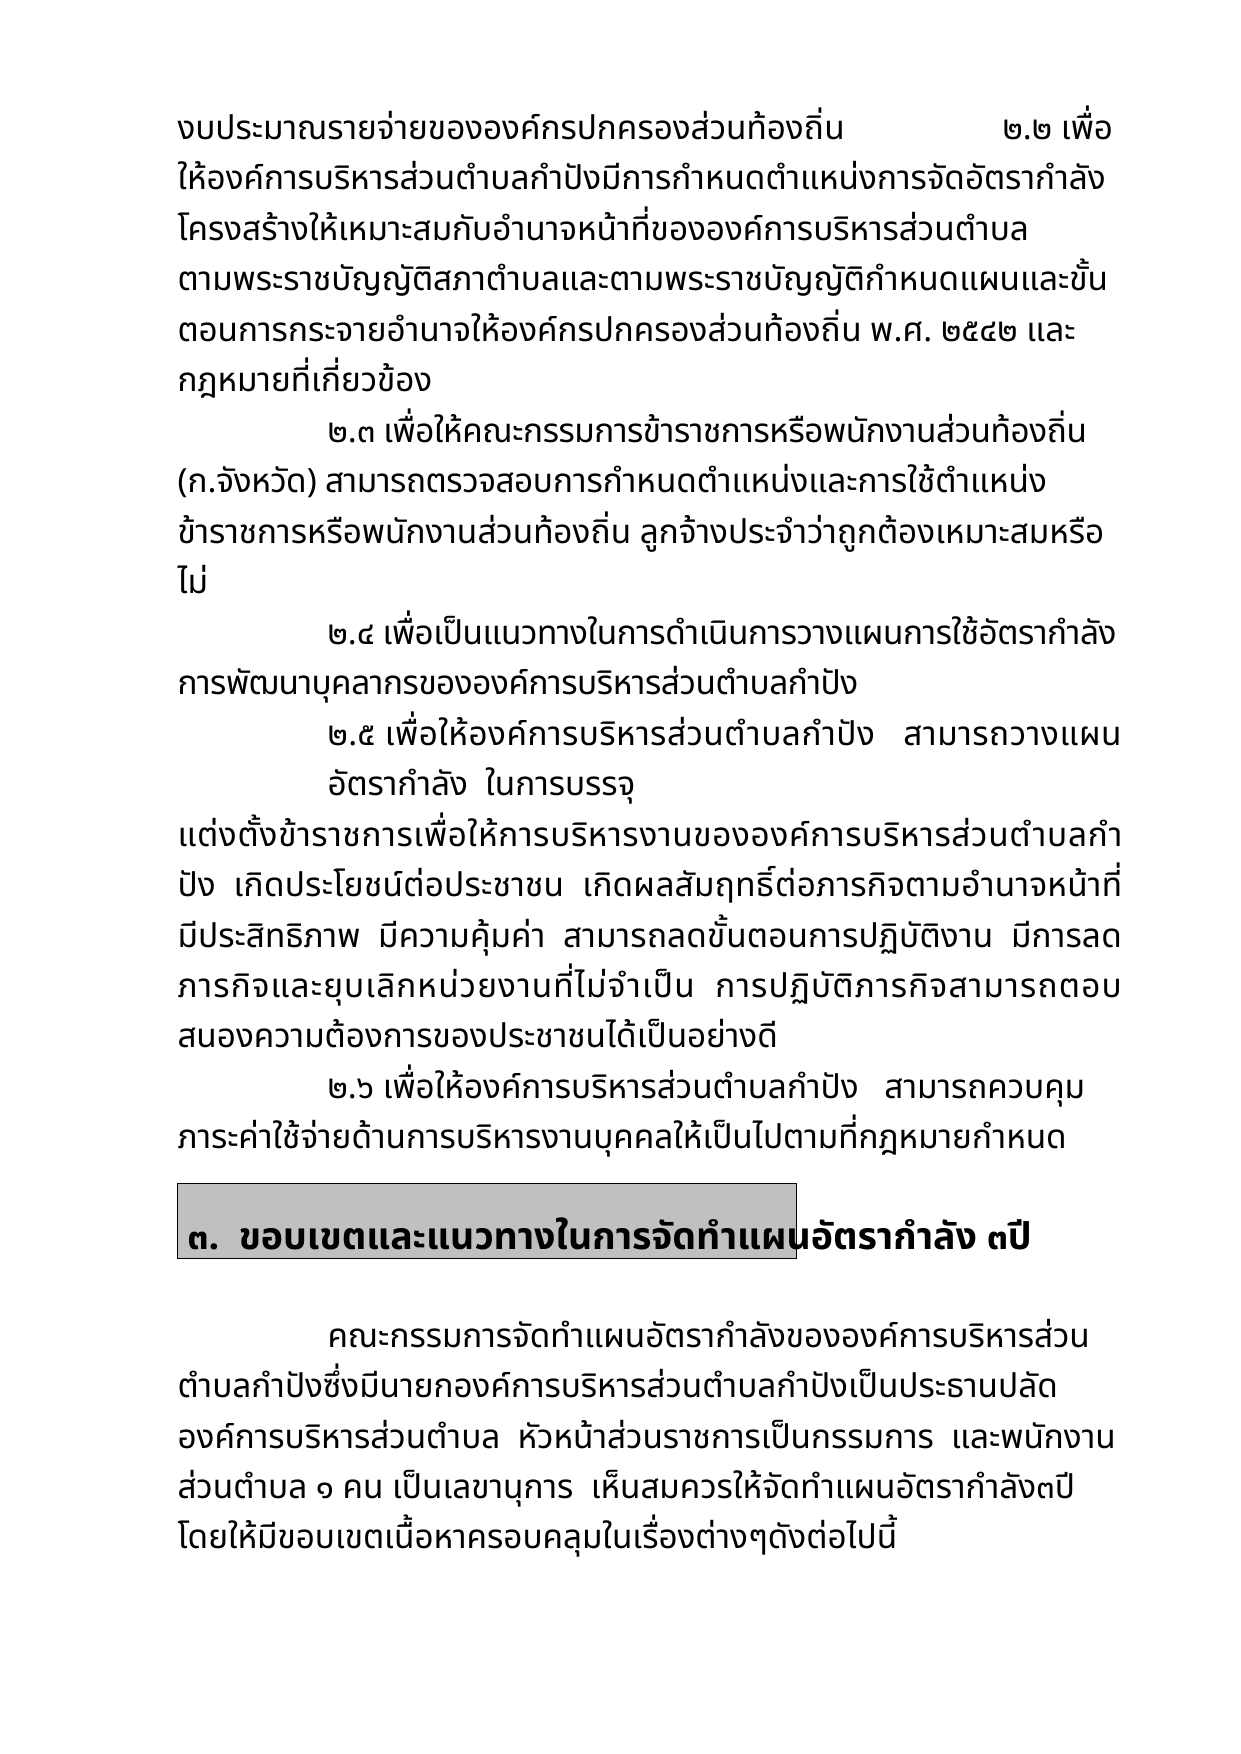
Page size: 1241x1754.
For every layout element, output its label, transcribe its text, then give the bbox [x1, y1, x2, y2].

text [177, 104, 1122, 407]
text ๒.๓ เพื่อให้คณะกรรมการข้าราชการหรือพนักงานส่วนท้องถิ่น (ก.จังหวัด) สามารถตรวจสอบการกำหนดตำแหน่งและการใช้ตำแหน่งข้าราชการหรือพนักงานส่วนท้องถิ่น ลูกจ้างประจำว่าถูกต้องเหมาะสมหรือไม่ [177, 407, 1122, 609]
text ๒.๖ เพื่อให้องค์การบริหารส่วนตำบลกำปัง สามารถควบคุมภาระค่าใช้จ่ายด้านการบริหารงานบุคคลให้เป็นไปตามที่กฎหมายกำหนด [177, 1063, 1122, 1164]
text คณะกรรมการจัดทำแผนอัตรากำลังขององค์การบริหารส่วนตำบลกำปังซึ่งมีนายกองค์การบริหารส่วนตำบลกำปังเป็นประธานปลัดองค์การบริหารส่วนตำบล หัวหน้าส่วนราชการเป็นกรรมการ และพนักงานส่วนตำบล ๑ คน เป็นเลขานุการ เห็นสมควรให้จัดทำแผนอัตรากำลัง๓ปีโดยให้มีขอบเขตเนื้อหาครอบคลุมในเรื่องต่างๆดังต่อไปนี้ [177, 1312, 1122, 1564]
text ๒.๕ เพื่อให้องค์การบริหารส่วนตำบลกำปัง สามารถวางแผนอัตรากำลัง ในการบรรจุ [327, 710, 1122, 811]
text ๓. ขอบเขตและแนวทางในการจัดทำแผนอัตรากำลัง ๓ปี [177, 1209, 1122, 1266]
text ๒.๔ เพื่อเป็นแนวทางในการดำเนินการวางแผนการใช้อัตรากำลัง การพัฒนาบุคลากรขององค์การบริหารส่วนตำบลกำปัง [177, 609, 1122, 710]
text แต่งตั้งข้าราชการเพื่อให้การบริหารงานขององค์การบริหารส่วนตำบลกำปัง เกิดประโยชน์ต่อประชาชน เกิดผลสัมฤทธิ์ต่อภารกิจตามอำนาจหน้าที่ มีประสิทธิภาพ มีความคุ้มค่า สามารถลดขั้นตอนการปฏิบัติงาน มีการลดภารกิจและยุบเลิกหน่วยงานที่ไม่จำเป็น การปฏิบัติภารกิจสามารถตอบสนองความต้องการของประชาชนได้เป็นอย่างดี [177, 811, 1122, 1063]
